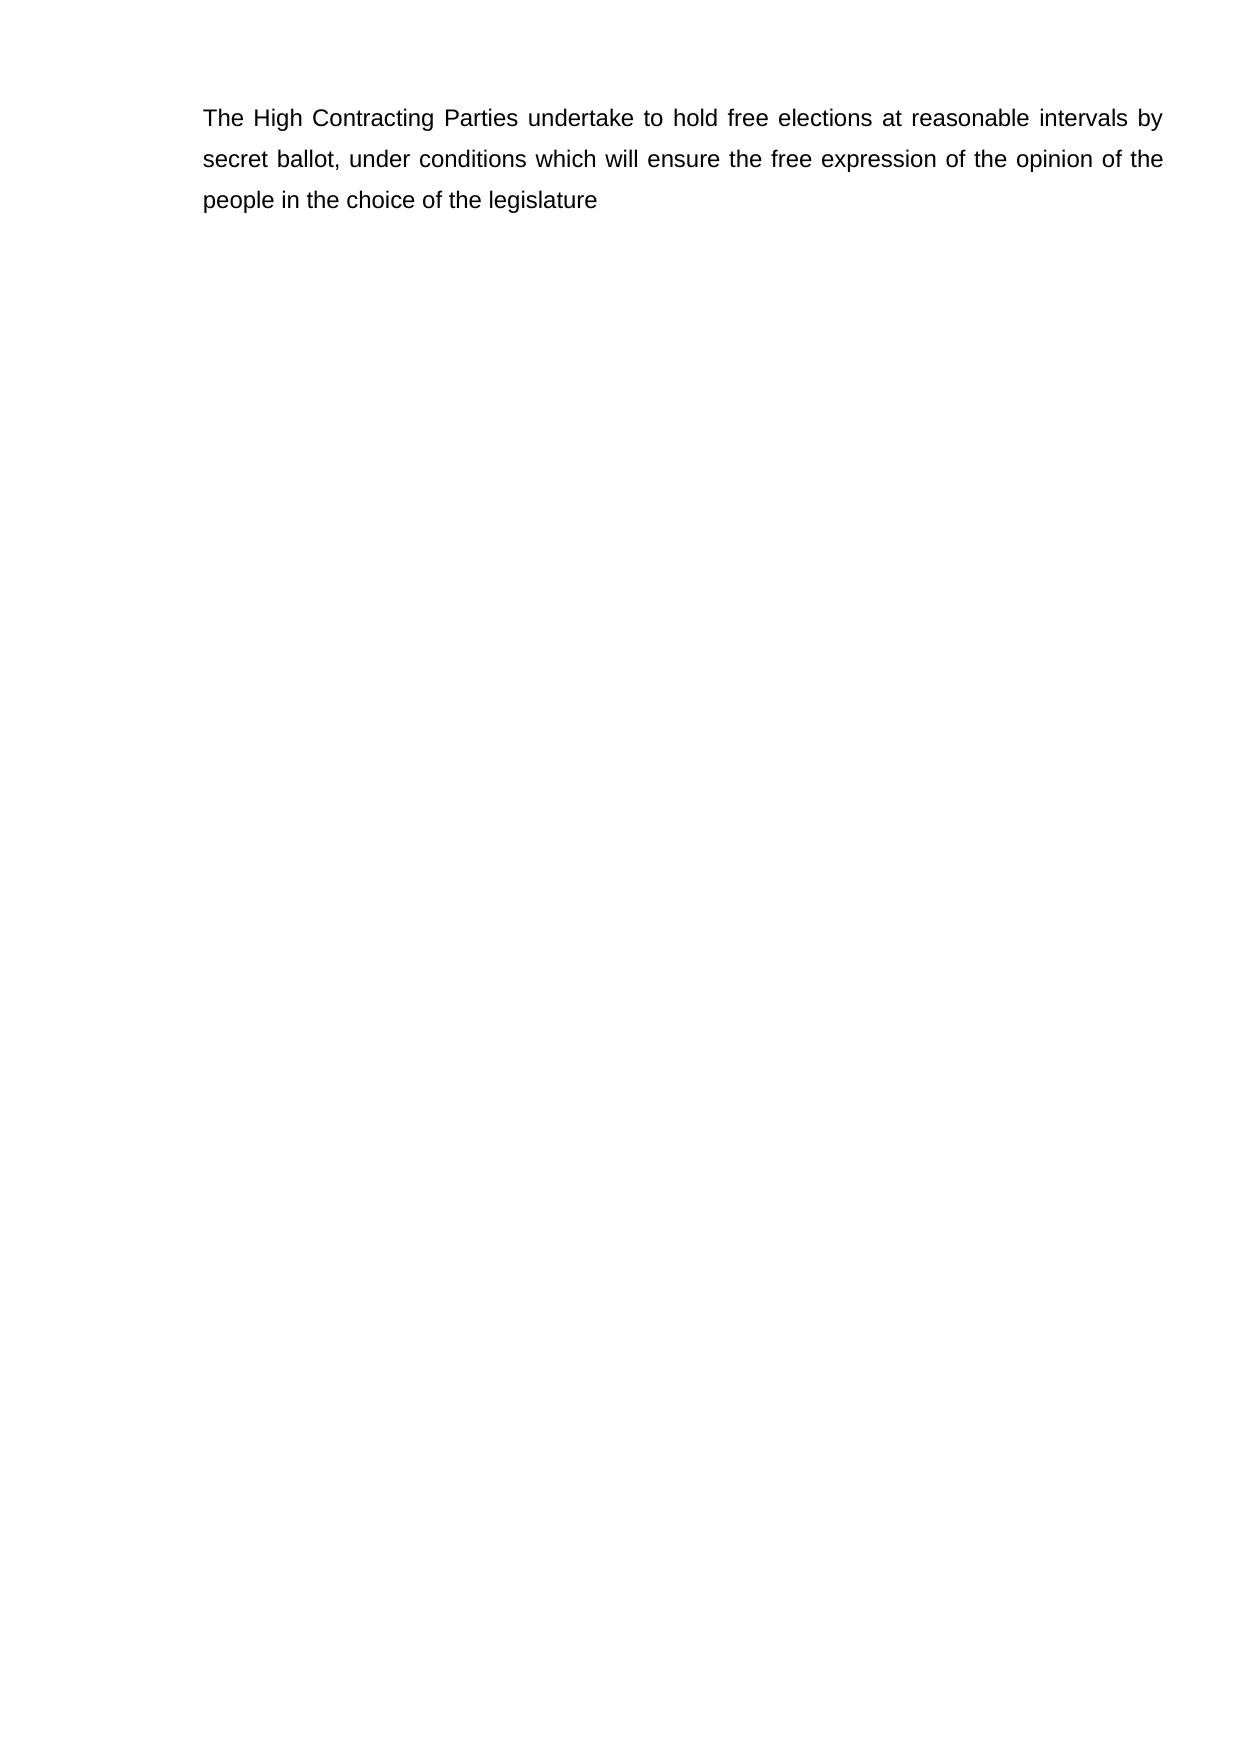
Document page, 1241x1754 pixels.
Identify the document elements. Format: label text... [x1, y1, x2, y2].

text The High Contracting Parties undertake to hold free elections at reasonable intervals by secret ballot, under conditions which will ensure the free expression of the opinion of the people in the choice of the legislature [203, 104, 1165, 214]
